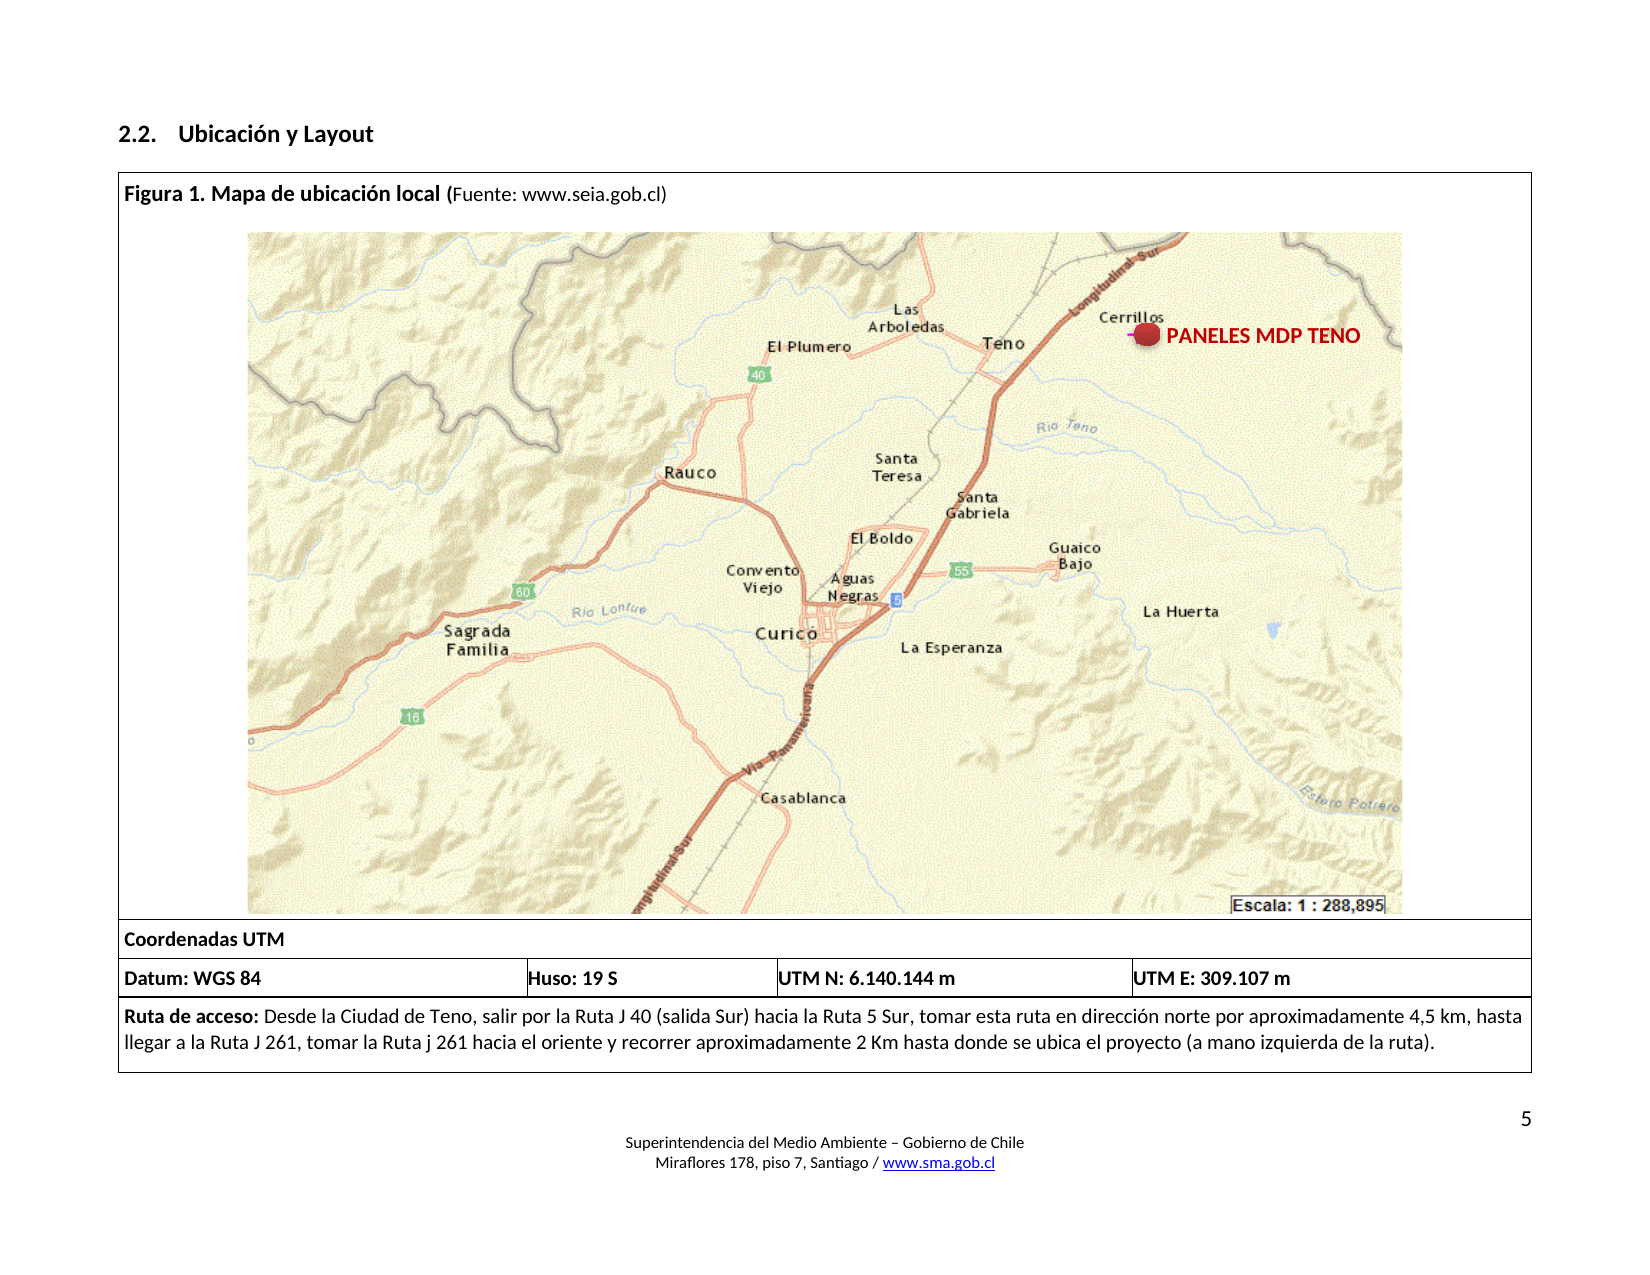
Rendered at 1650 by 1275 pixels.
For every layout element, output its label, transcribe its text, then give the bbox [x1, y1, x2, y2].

table_cell Ruta de acceso: Desde la Ciudad de Teno, salir por la Ruta J 40 (salida Sur) hacia la Ruta 5 Sur, tomar esta ruta en dirección norte por aproximadamente 4,5 km, hasta llegar a la Ruta J 261, tomar la Ruta j 261 hacia el oriente y recorrer aproximadamente 2 Km hasta donde se ubica el proyecto (a mano izquierda de la ruta). [119, 998, 1531, 1072]
subtitle Ubicación y Layout [118, 118, 1532, 149]
table_cell UTM E: 309.107 m [1133, 959, 1531, 996]
table_header Figura 1. Mapa de ubicación local (Fuente: www.seia.gob.cl) [119, 173, 1531, 919]
table_cell Huso: 19 S [528, 959, 777, 996]
table_cell Coordenadas UTM [119, 920, 1531, 958]
table_cell Datum: WGS 84 [119, 959, 527, 996]
picture [247, 232, 1403, 914]
table_cell UTM N: 6.140.144 m [778, 959, 1132, 996]
